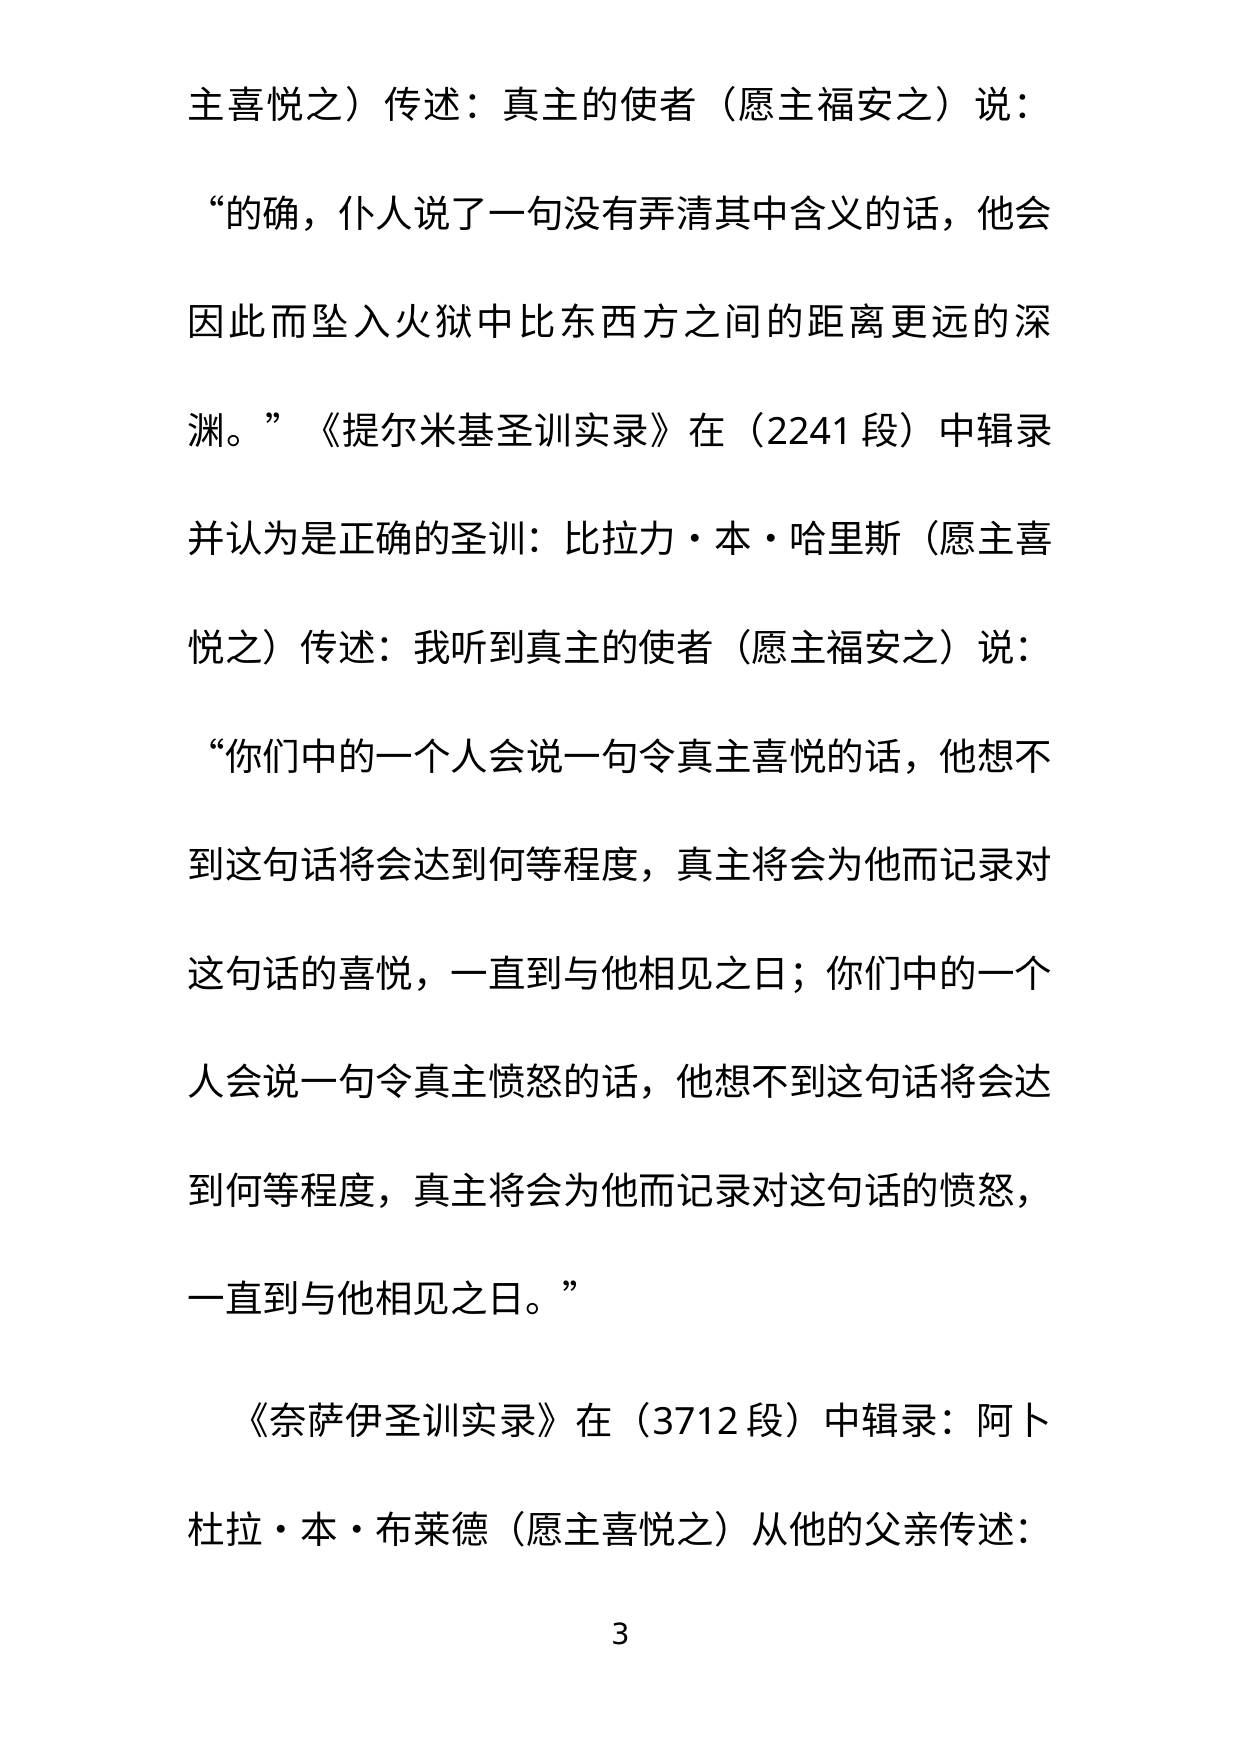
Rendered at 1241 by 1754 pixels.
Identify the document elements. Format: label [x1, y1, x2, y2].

text [187, 75, 1053, 1323]
text [187, 1391, 1053, 1554]
